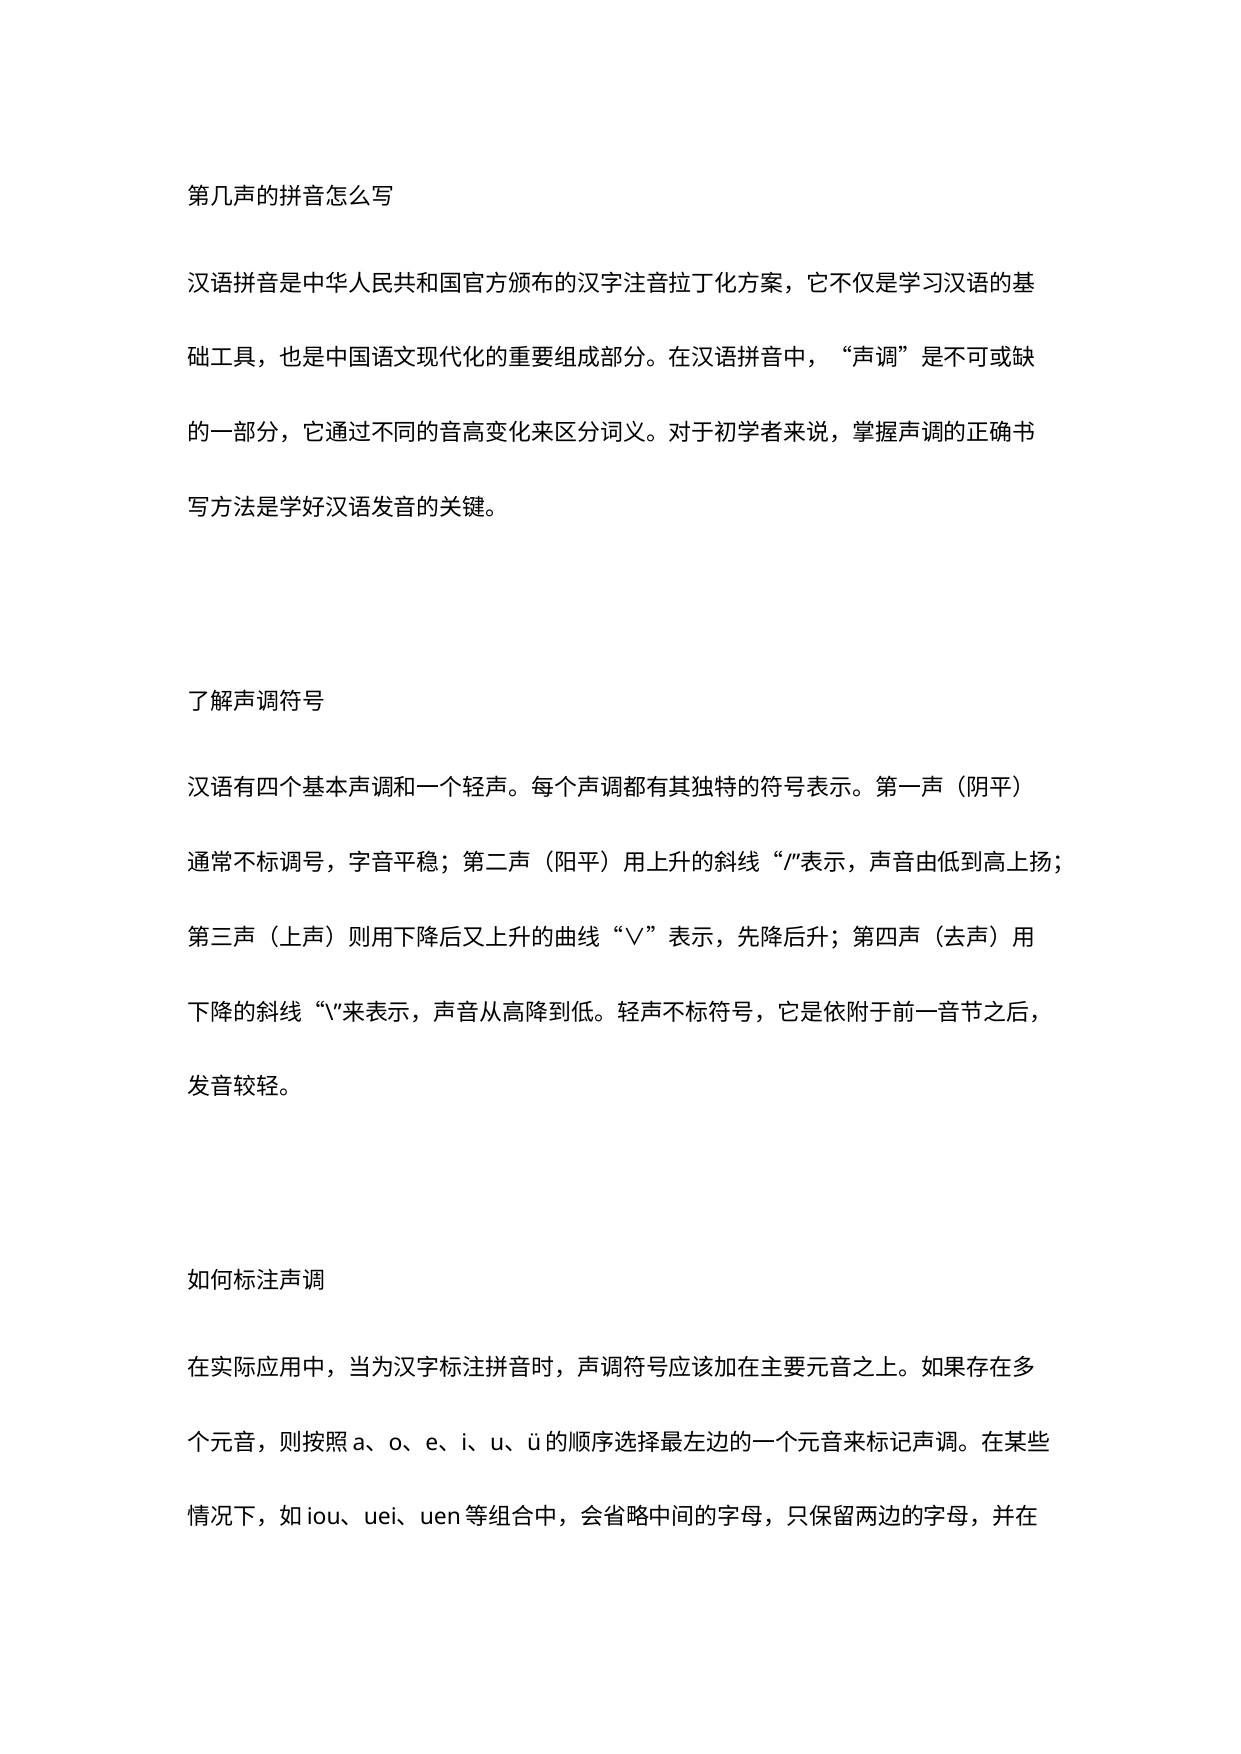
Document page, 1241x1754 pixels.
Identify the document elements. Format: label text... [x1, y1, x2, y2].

text 了解声调符号 [187, 667, 1053, 732]
text 汉语拼音是中华人民共和国官方颁布的汉字注音拉丁化方案，它不仅是学习汉语的基础工具，也是中国语文现代化的重要组成部分。在汉语拼音中，“声调”是不可或缺的一部分，它通过不同的音高变化来区分词义。对于初学者来说，掌握声调的正确书写方法是学好汉语发音的关键。 [187, 248, 1053, 538]
text 汉语有四个基本声调和一个轻声。每个声调都有其独特的符号表示。第一声（阴平）通常不标调号，字音平稳；第二声（阳平）用上升的斜线“/”表示，声音由低到高上扬；第三声（上声）则用下降后又上升的曲线“∨”表示，先降后升；第四声（去声）用下降的斜线“\”来表示，声音从高降到低。轻声不标符号，它是依附于前一音节之后，发音较轻。 [187, 753, 1053, 1117]
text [187, 1333, 1053, 1547]
text 如何标注声调 [187, 1246, 1053, 1311]
text 第几声的拼音怎么写 [187, 162, 1053, 227]
